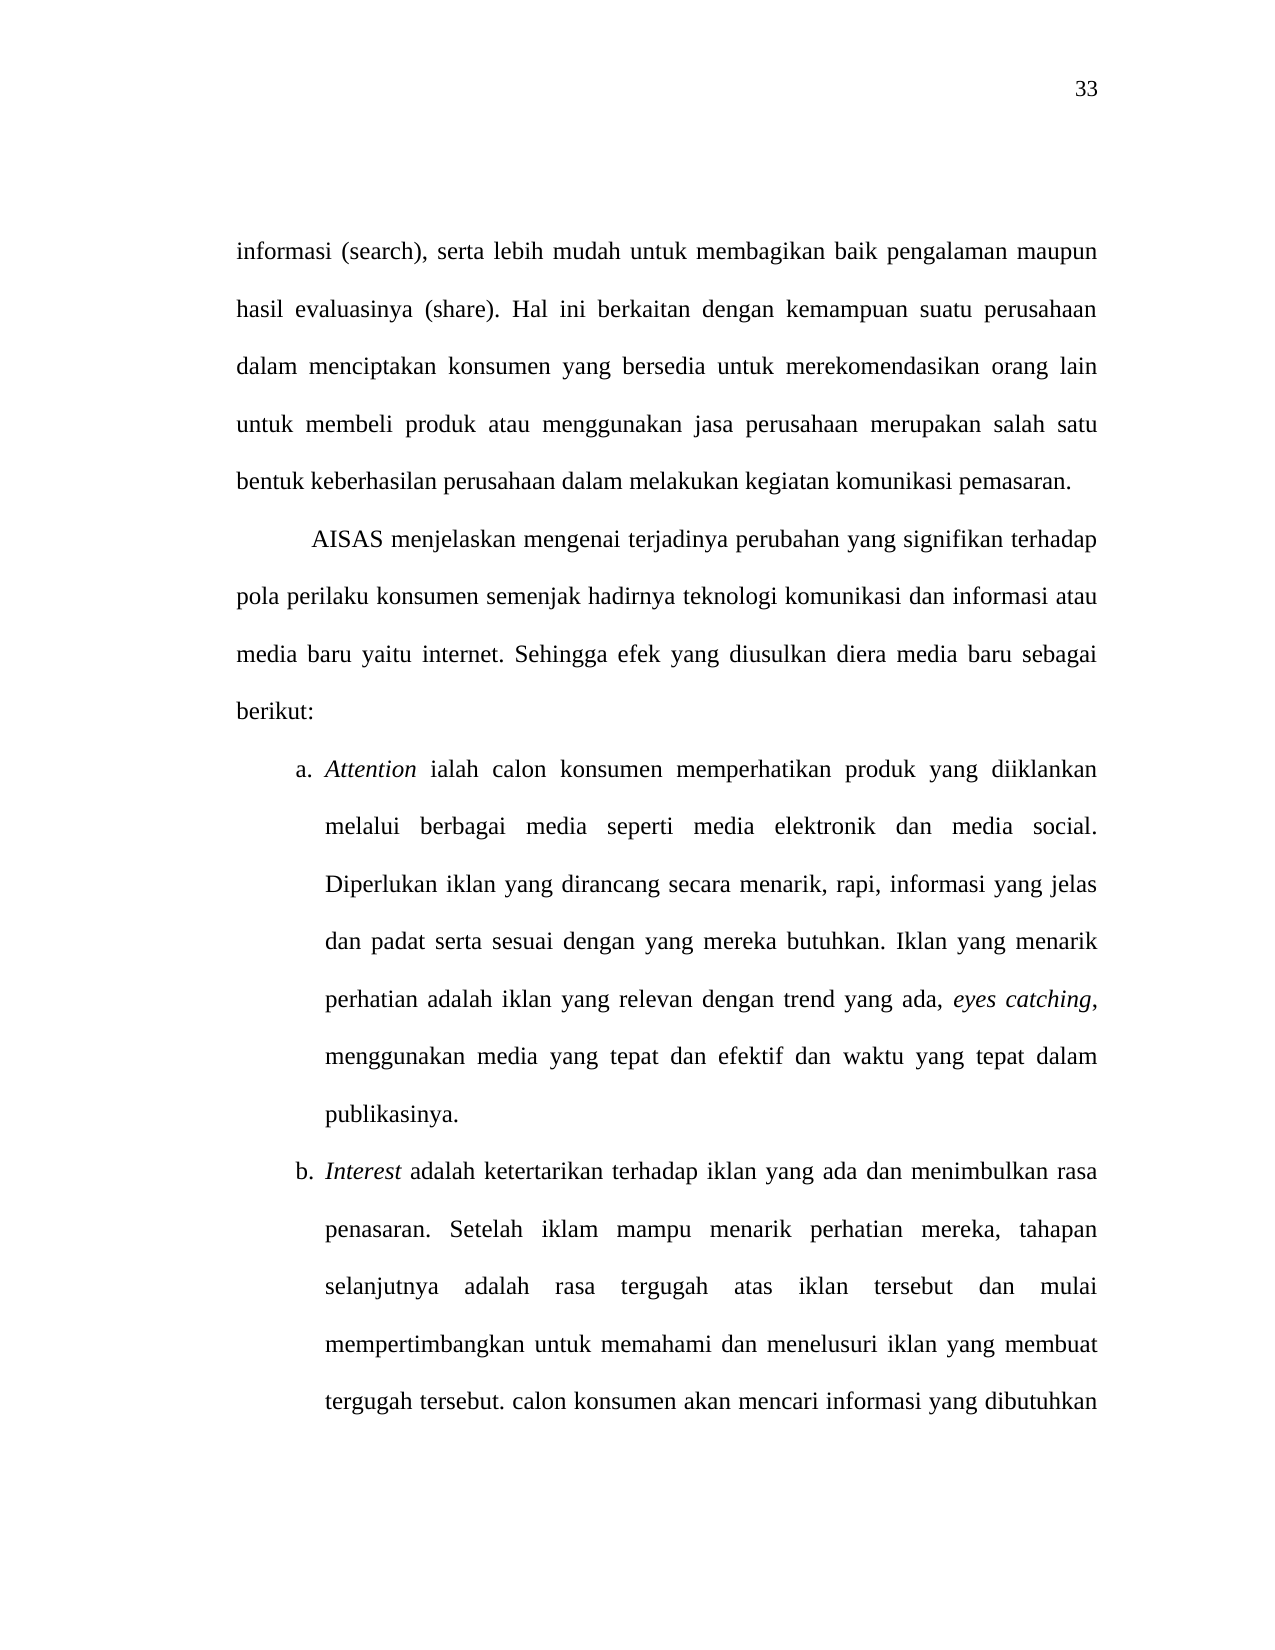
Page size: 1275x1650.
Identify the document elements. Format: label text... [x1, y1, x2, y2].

list Attention ialah calon konsumen memperhatikan produk yang diiklankan melalui berbagai media seperti media elektronik dan media social. Diperlukan iklan yang dirancang secara menarik, rapi, informasi yang jelas dan padat serta sesuai dengan yang mereka butuhkan. Iklan yang menarik perhatian adalah iklan yang relevan dengan trend yang ada, eyes catching, menggunakan media yang tepat dan efektif dan waktu yang tepat dalam publikasinya. [295, 754, 1098, 1127]
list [295, 1156, 1098, 1415]
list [236, 236, 1098, 495]
list AISAS menjelaskan mengenai terjadinya perubahan yang signifikan terhadap pola perilaku konsumen semenjak hadirnya teknologi komunikasi dan informasi atau media baru yaitu internet. Sehingga efek yang diusulkan diera media baru sebagai berikut: [236, 524, 1098, 725]
